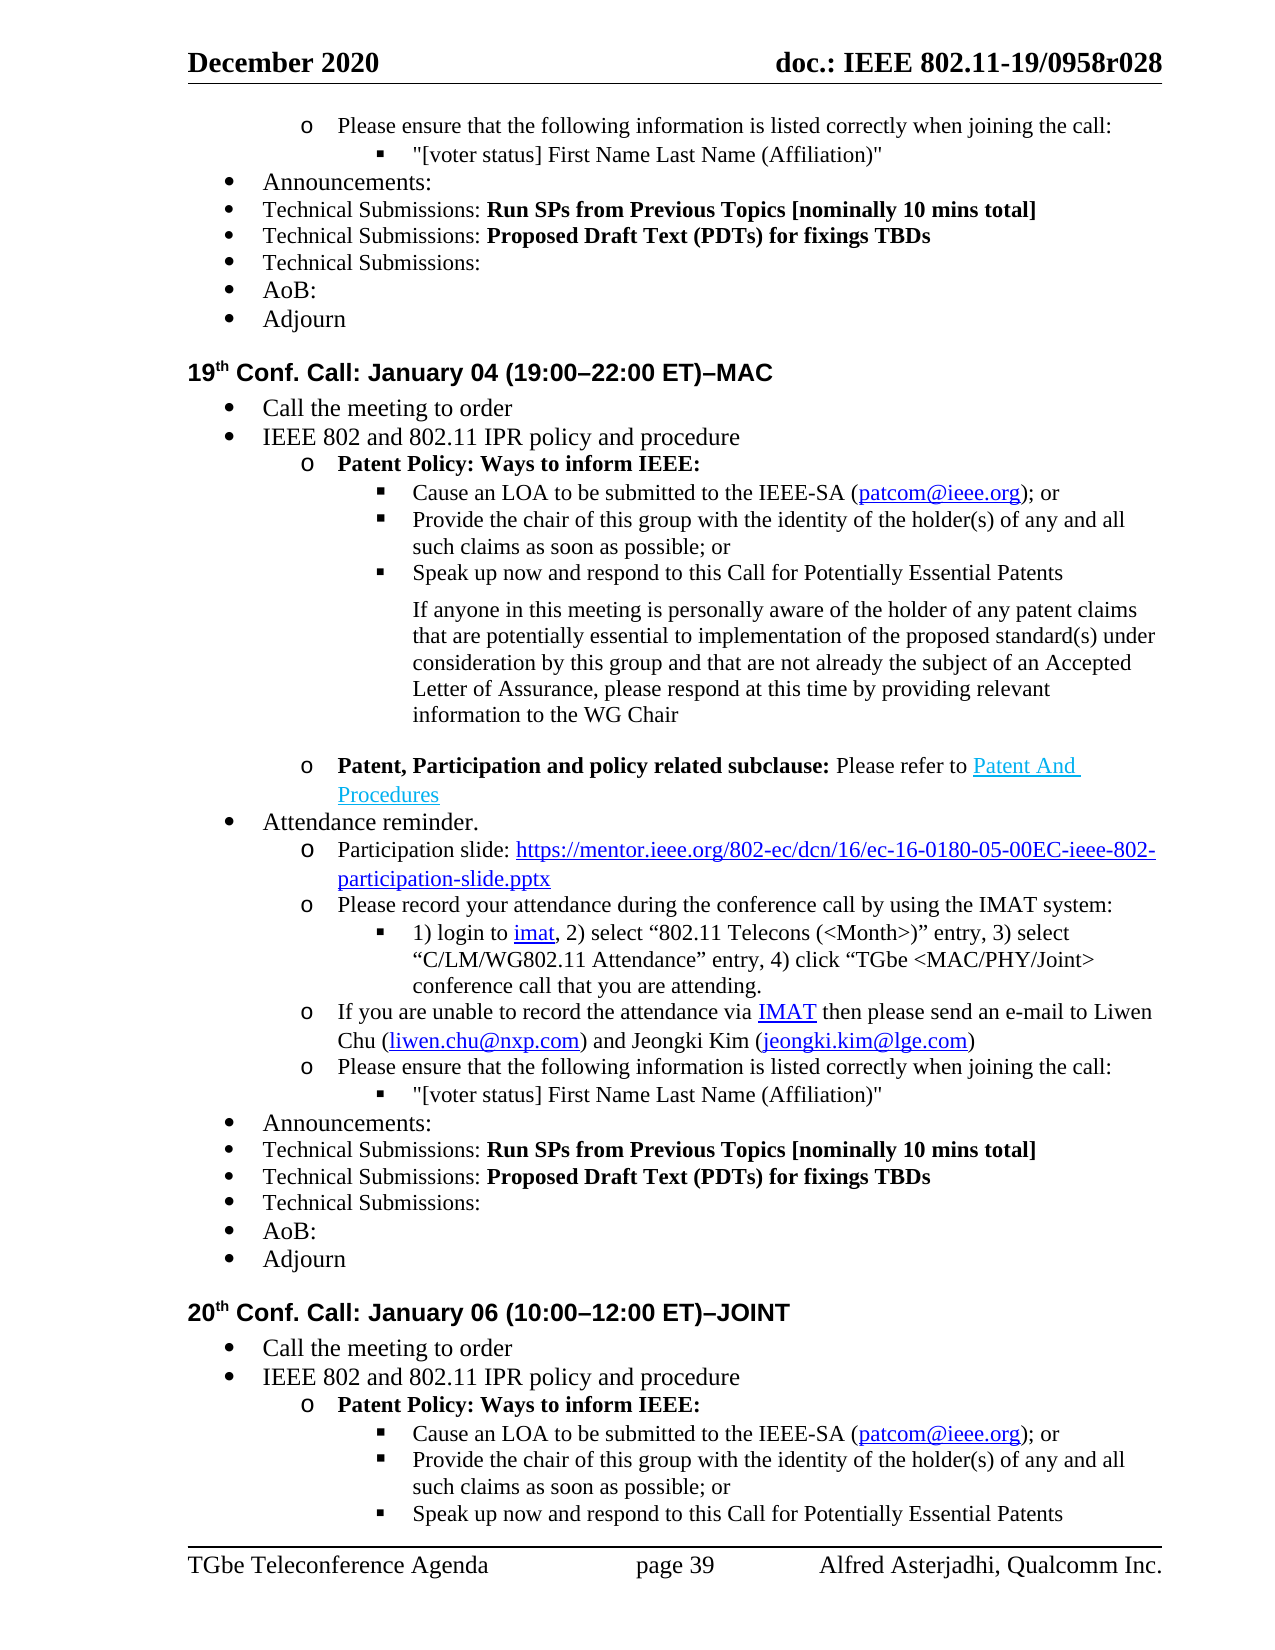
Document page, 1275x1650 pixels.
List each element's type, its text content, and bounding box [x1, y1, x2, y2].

list Cause an LOA to be submitted to the IEEE-SA (patcom@ieee.org); or [375, 479, 1162, 506]
list Patent, Participation and policy related subclause: Please refer to Patent And Procedures [300, 753, 1162, 807]
list Adjourn [225, 1244, 1162, 1273]
list Patent Policy: Ways to inform IEEE: [300, 1391, 1162, 1420]
list Technical Submissions: Proposed Draft Text (PDTs) for fixings TBDs [225, 222, 1162, 248]
list Call the meeting to order [225, 1333, 1162, 1362]
list Adjourn [225, 304, 1162, 333]
list Provide the chair of this group with the identity of the holder(s) of any and all such claims as soon as possible; or [375, 1446, 1162, 1499]
list If you are unable to record the attendance via IMAT then please send an e-mail to Liwen Chu (liwen.chu@nxp.com) and Jeongki Kim (jeongki.kim@lge.com) [300, 998, 1162, 1053]
list Technical Submissions: Run SPs from Previous Topics [nominally 10 mins total] [225, 196, 1162, 222]
list Speak up now and respond to this Call for Potentially Essential Patents [375, 1499, 1162, 1526]
list "[voter status] First Name Last Name (Affiliation)" [375, 1081, 1162, 1108]
list Please ensure that the following information is listed correctly when joining the call: [300, 112, 1162, 141]
list AoB: [225, 275, 1162, 304]
list Provide the chair of this group with the identity of the holder(s) of any and all such claims as soon as possible; or [375, 506, 1162, 559]
list Technical Submissions: Run SPs from Previous Topics [nominally 10 mins total] [225, 1136, 1162, 1163]
list AoB: [225, 1216, 1162, 1244]
list Please ensure that the following information is listed correctly when joining the call: [300, 1053, 1162, 1081]
list Announcements: [225, 1108, 1162, 1136]
list Announcements: [225, 167, 1162, 196]
list 1) login to imat, 2) select “802.11 Telecons (<Month>)” entry, 3) select “C/LM/WG802.11 Attendance” entry, 4) click “TGbe <MAC/PHY/Joint> conference call that you are attending. [375, 919, 1162, 998]
list Call the meeting to order [225, 393, 1162, 422]
list IEEE 802 and 802.11 IPR policy and procedure [225, 1362, 1162, 1391]
list If anyone in this meeting is personally aware of the holder of any patent claims that are potentially essential to implementation of the proposed standard(s) under consideration by this group and that are not already the subject of an Accepted Letter of Assurance, please respond at this time by providing relevant information to the WG Chair [412, 596, 1162, 728]
list Technical Submissions: [225, 1189, 1162, 1216]
list Speak up now and respond to this Call for Potentially Essential Patents [375, 559, 1162, 585]
list "[voter status] First Name Last Name (Affiliation)" [375, 141, 1162, 167]
list Please record your attendance during the conference call by using the IMAT system: [300, 891, 1162, 919]
list Attendance reminder. [225, 807, 1162, 836]
list Technical Submissions: [225, 248, 1162, 275]
list Cause an LOA to be submitted to the IEEE-SA (patcom@ieee.org); or [375, 1420, 1162, 1446]
list Participation slide: https://mentor.ieee.org/802-ec/dcn/16/ec-16-0180-05-00EC-ieee-802-participation-slide.pptx [300, 836, 1162, 891]
list Technical Submissions: Proposed Draft Text (PDTs) for fixings TBDs [225, 1163, 1162, 1189]
list Patent Policy: Ways to inform IEEE: [300, 450, 1162, 479]
list IEEE 802 and 802.11 IPR policy and procedure [225, 422, 1162, 450]
subtitle 20th Conf. Call: January 06 (10:00–12:00 ET)–JOINT [187, 1298, 1162, 1327]
subtitle 19th Conf. Call: January 04 (19:00–22:00 ET)–MAC [187, 358, 1162, 387]
